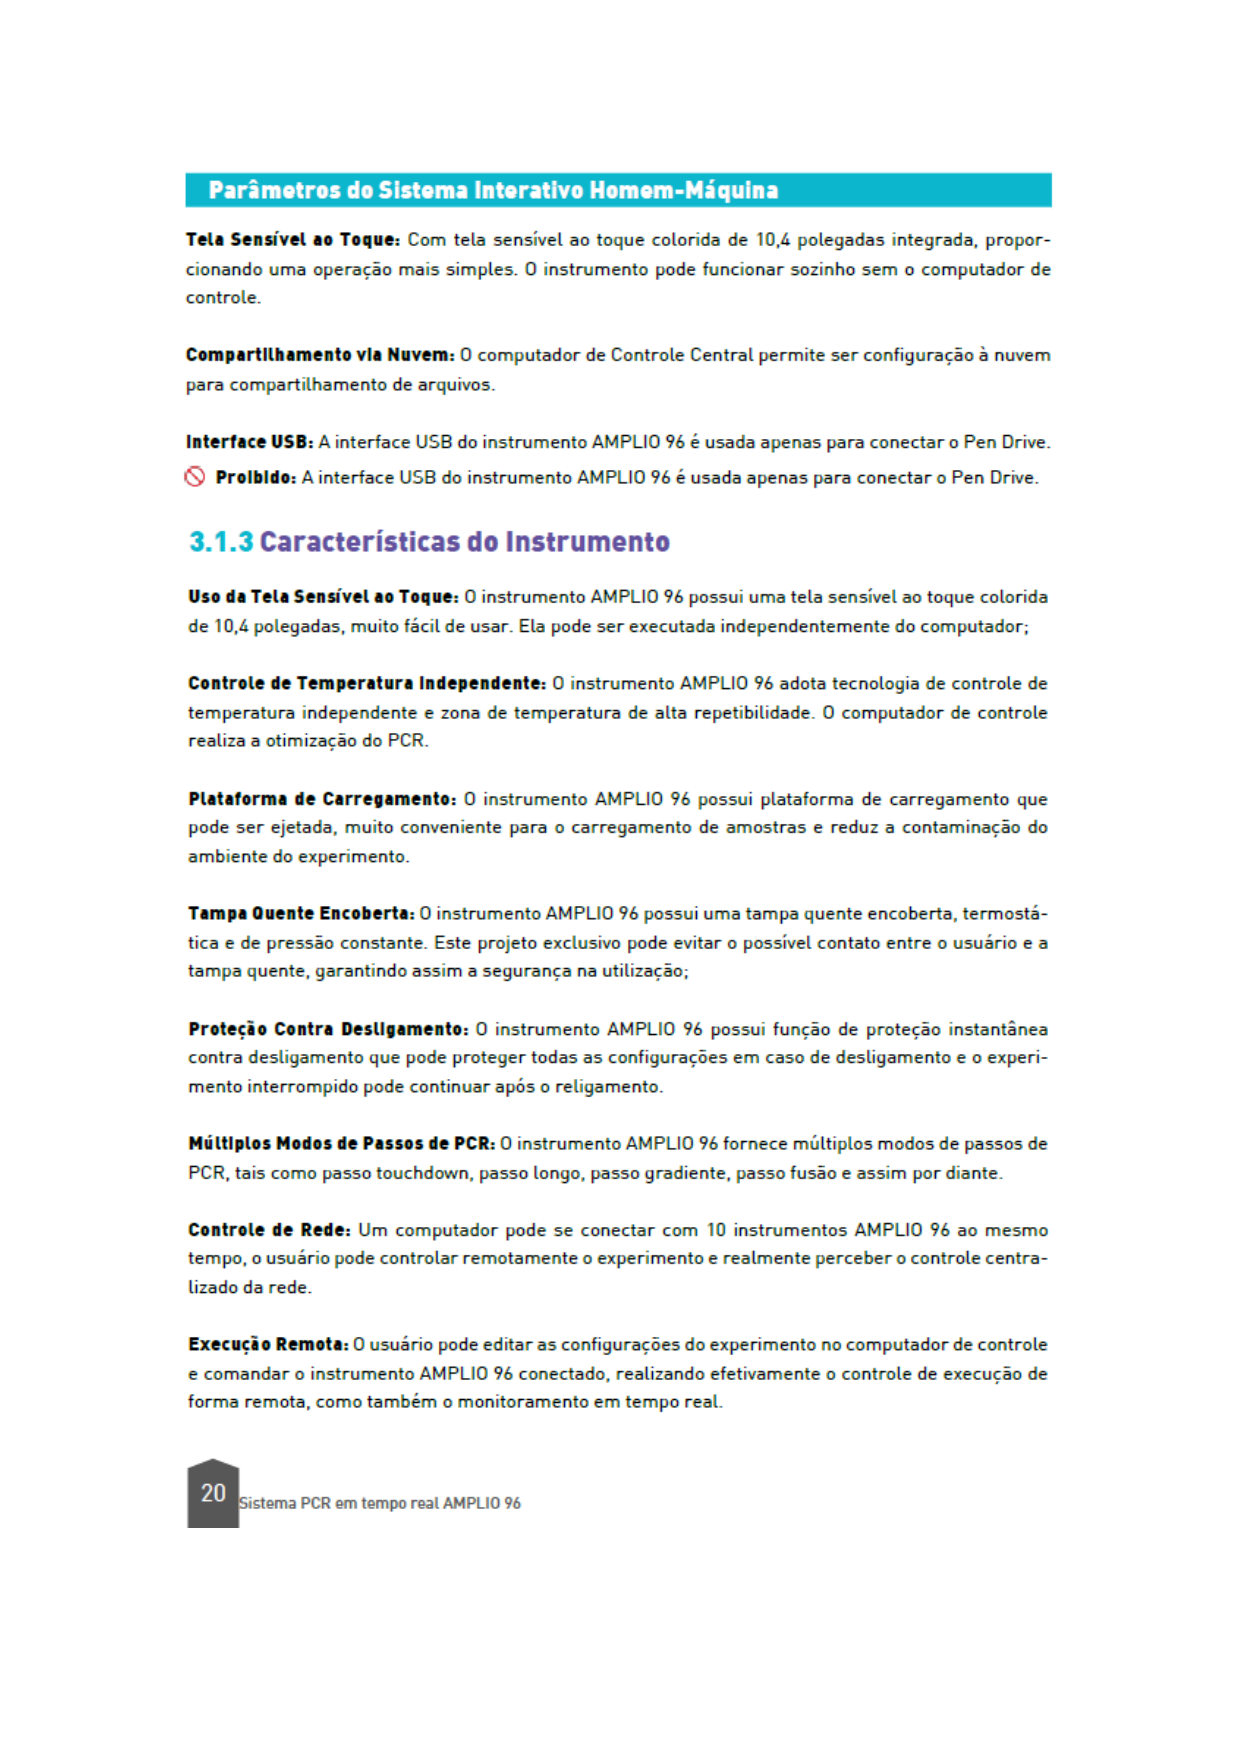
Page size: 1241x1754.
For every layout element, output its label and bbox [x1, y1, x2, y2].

picture [177, 522, 1063, 1528]
picture [177, 147, 1063, 503]
